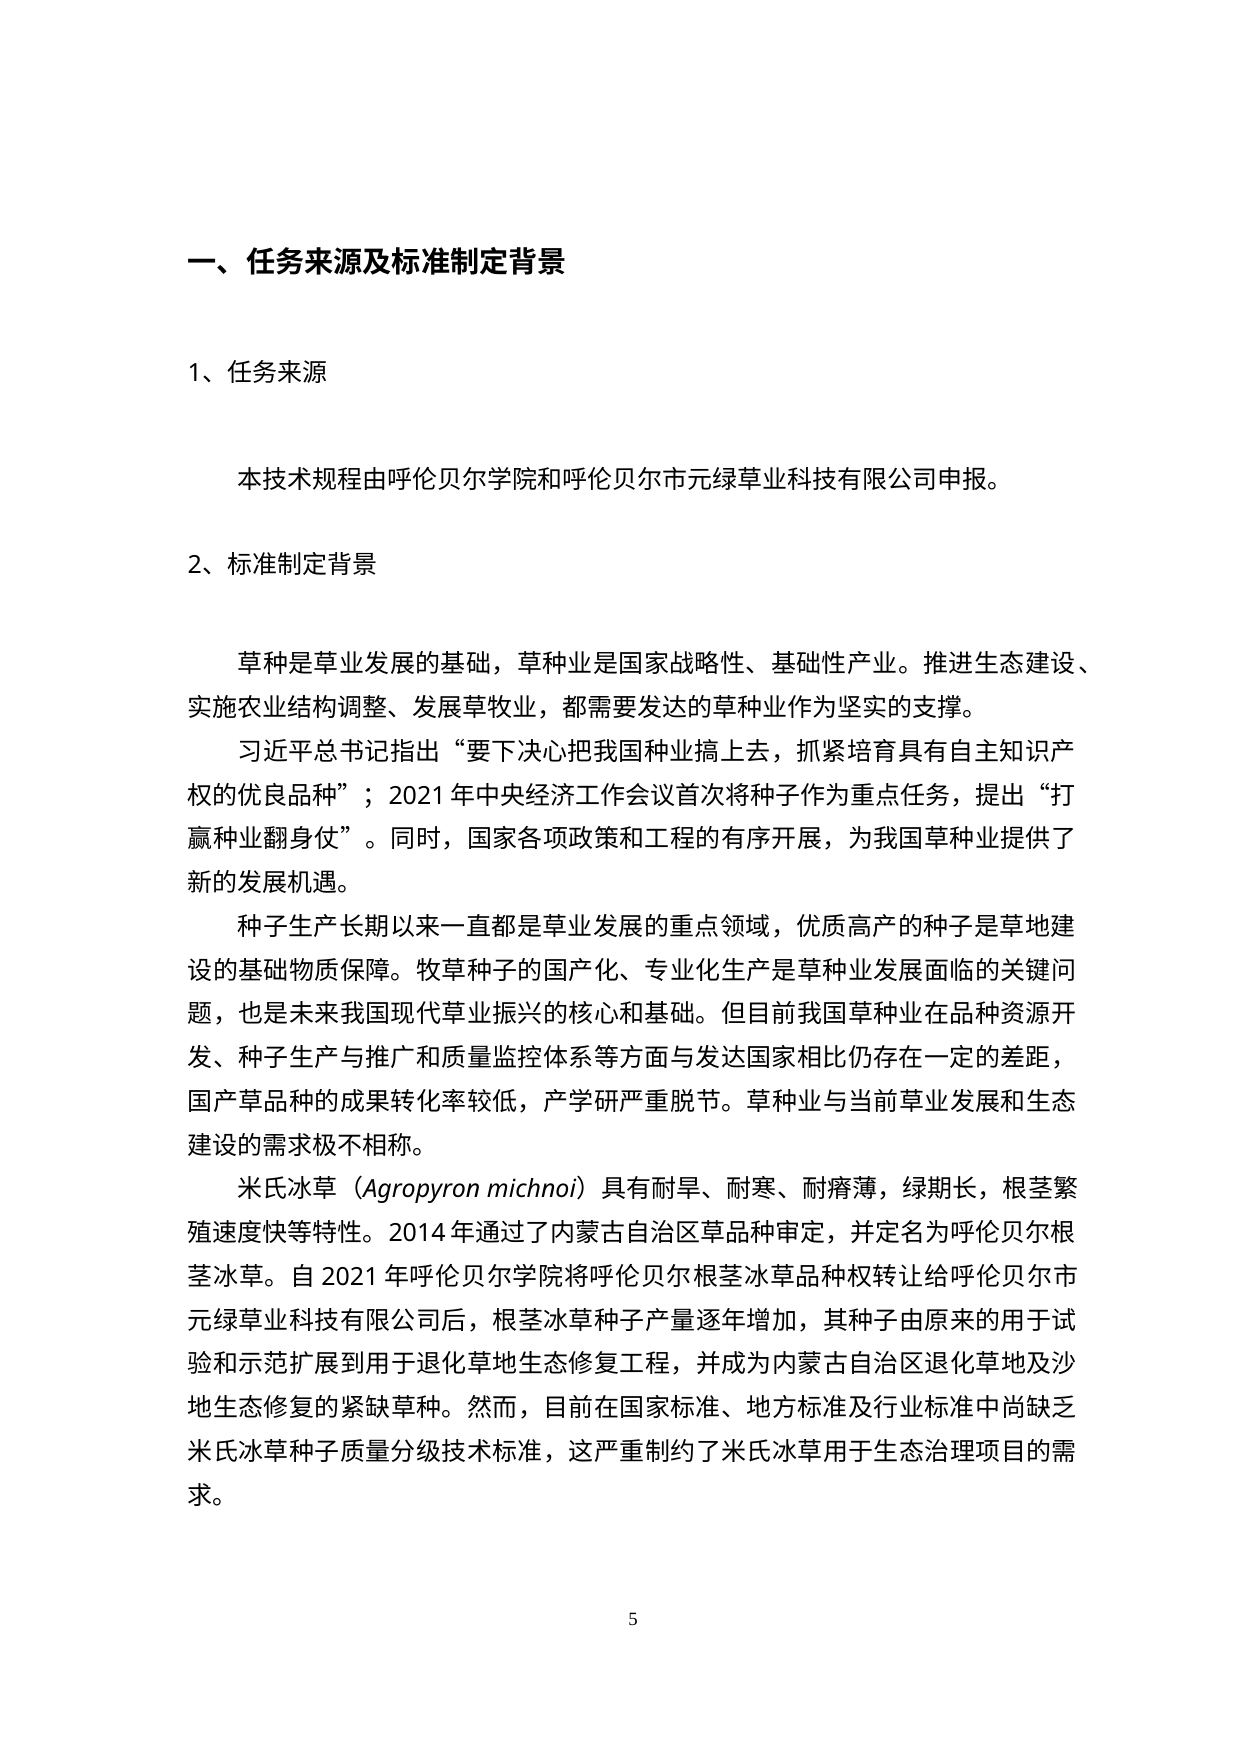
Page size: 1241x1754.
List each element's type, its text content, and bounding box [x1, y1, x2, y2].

text 习近平总书记指出“要下决心把我国种业搞上去，抓紧培育具有自主知识产权的优良品种”；2021年中央经济工作会议首次将种子作为重点任务，提出“打赢种业翻身仗”。同时，国家各项政策和工程的有序开展，为我国草种业提供了新的发展机遇。 [187, 725, 1078, 900]
subtitle 2、标准制定背景 [187, 530, 1078, 595]
text 米氏冰草（Agropyron michnoi）具有耐旱、耐寒、耐瘠薄，绿期长，根茎繁殖速度快等特性。2014年通过了内蒙古自治区草品种审定，并定名为呼伦贝尔根茎冰草。自2021年呼伦贝尔学院将呼伦贝尔根茎冰草品种权转让给呼伦贝尔市元绿草业科技有限公司后，根茎冰草种子产量逐年增加，其种子由原来的用于试验和示范扩展到用于退化草地生态修复工程，并成为内蒙古自治区退化草地及沙地生态修复的紧缺草种。然而，目前在国家标准、地方标准及行业标准中尚缺乏米氏冰草种子质量分级技术标准，这严重制约了米氏冰草用于生态治理项目的需求。 [187, 1163, 1078, 1513]
text 草种是草业发展的基础，草种业是国家战略性、基础性产业。推进生态建设、实施农业结构调整、发展草牧业，都需要发达的草种业作为坚实的支撑。 [187, 638, 1078, 725]
text 本技术规程由呼伦贝尔学院和呼伦贝尔市元绿草业科技有限公司申报。 [187, 453, 1078, 497]
subtitle 1、任务来源 [187, 338, 1078, 403]
subtitle 一、任务来源及标准制定背景 [187, 227, 1078, 292]
text 种子生产长期以来一直都是草业发展的重点领域，优质高产的种子是草地建设的基础物质保障。牧草种子的国产化、专业化生产是草种业发展面临的关键问题，也是未来我国现代草业振兴的核心和基础。但目前我国草种业在品种资源开发、种子生产与推广和质量监控体系等方面与发达国家相比仍存在一定的差距，国产草品种的成果转化率较低，产学研严重脱节。草种业与当前草业发展和生态建设的需求极不相称。 [187, 900, 1078, 1163]
